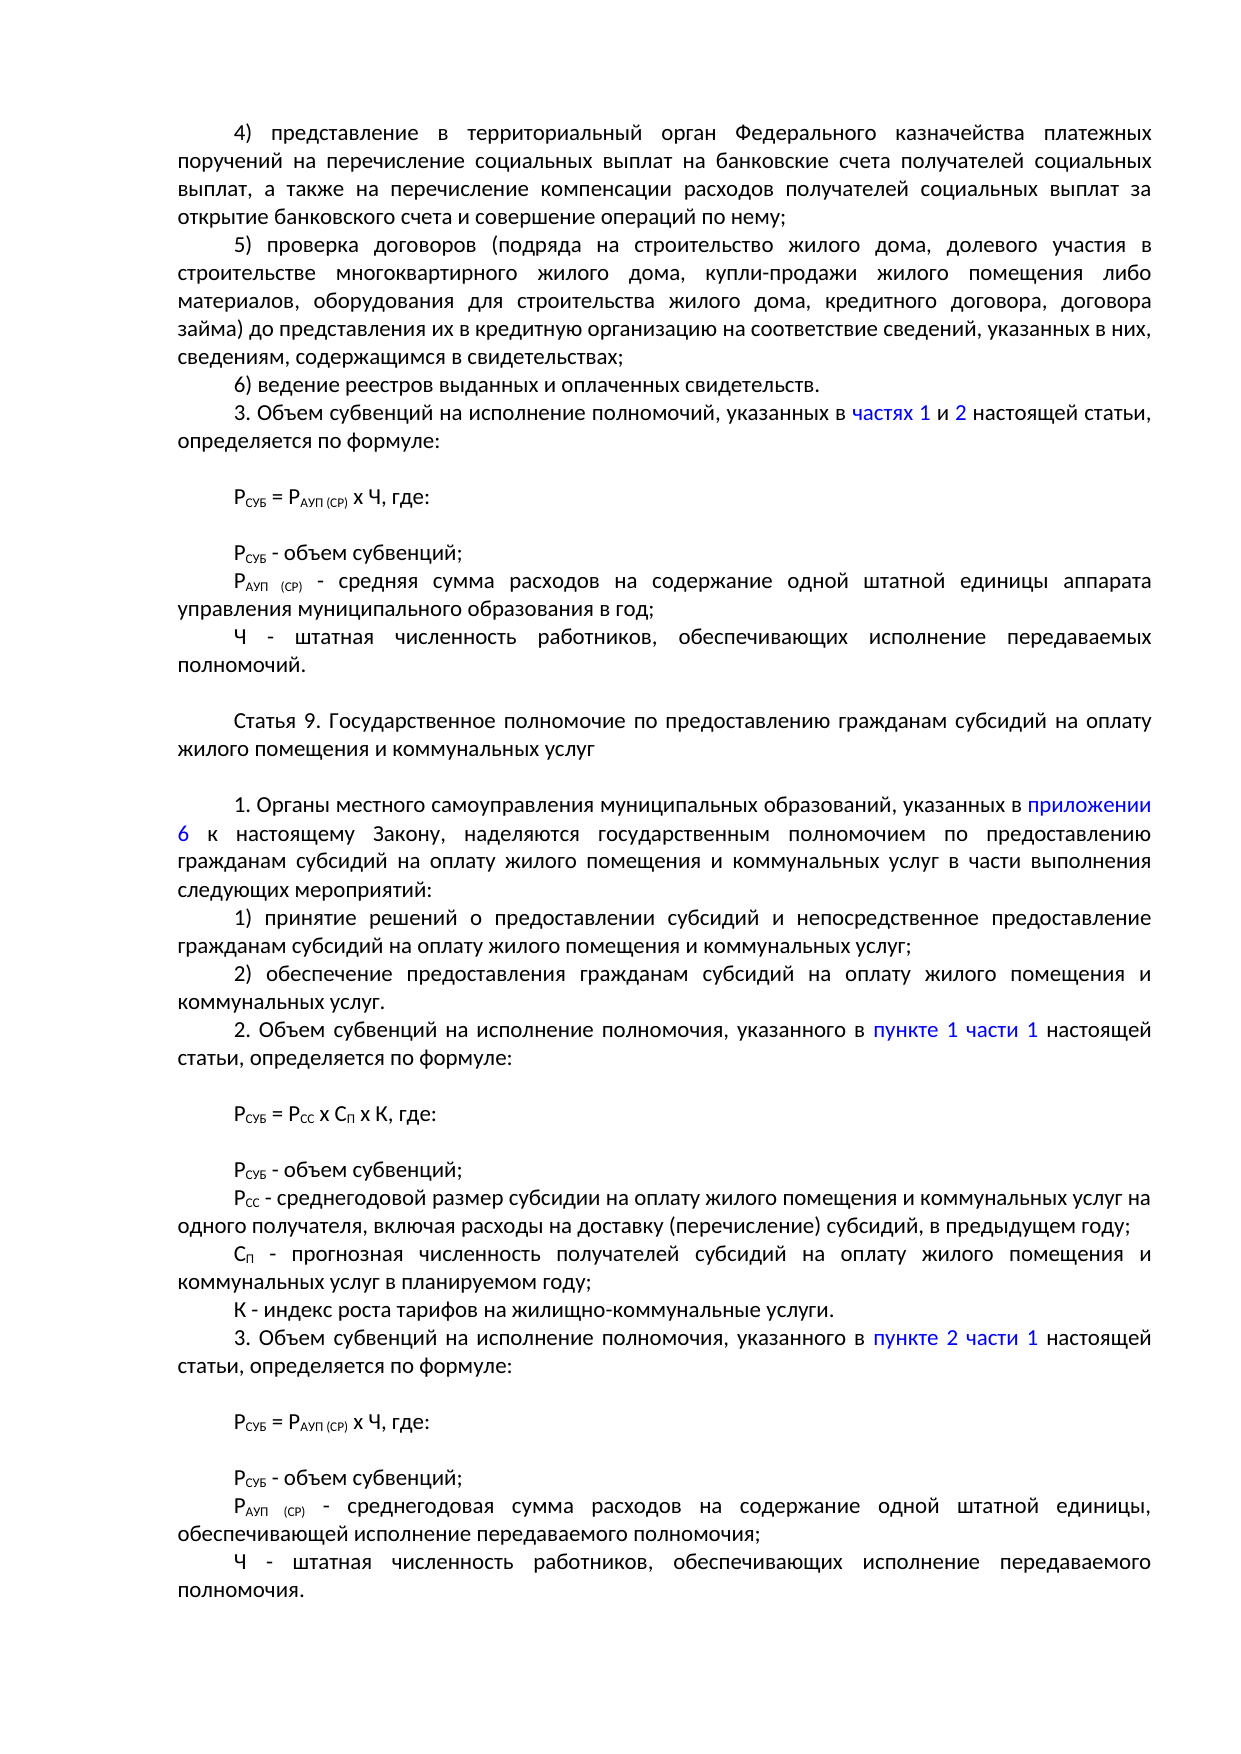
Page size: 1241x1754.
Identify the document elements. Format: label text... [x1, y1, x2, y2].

text 1. Органы местного самоуправления муниципальных образований, указанных в приложении 6 к настоящему Закону, наделяются государственным полномочием по предоставлению гражданам субсидий на оплату жилого помещения и коммунальных услуг в части выполнения следующих мероприятий: [177, 791, 1152, 903]
text К - индекс роста тарифов на жилищно-коммунальные услуги. [177, 1295, 1152, 1323]
text 3. Объем субвенций на исполнение полномочий, указанных в частях 1 и 2 настоящей статьи, определяется по формуле: [177, 398, 1152, 454]
text 2) обеспечение предоставления гражданам субсидий на оплату жилого помещения и коммунальных услуг. [177, 959, 1152, 1015]
text РСУБ - объем субвенций; [177, 1463, 1152, 1491]
text 2. Объем субвенций на исполнение полномочия, указанного в пункте 1 части 1 настоящей статьи, определяется по формуле: [177, 1015, 1152, 1071]
text РСУБ - объем субвенций; [177, 538, 1152, 566]
text Статья 9. Государственное полномочие по предоставлению гражданам субсидий на оплату жилого помещения и коммунальных услуг [177, 707, 1152, 763]
text РСС - среднегодовой размер субсидии на оплату жилого помещения и коммунальных услуг на одного получателя, включая расходы на доставку (перечисление) субсидий, в предыдущем году; [177, 1183, 1152, 1239]
text РАУП (СР) - среднегодовая сумма расходов на содержание одной штатной единицы, обеспечивающей исполнение передаваемого полномочия; [177, 1491, 1152, 1547]
text 5) проверка договоров (подряда на строительство жилого дома, долевого участия в строительстве многоквартирного жилого дома, купли-продажи жилого помещения либо материалов, оборудования для строительства жилого дома, кредитного договора, договора займа) до представления их в кредитную организацию на соответствие сведений, указанных в них, сведениям, содержащимся в свидетельствах; [177, 230, 1152, 370]
text СП - прогнозная численность получателей субсидий на оплату жилого помещения и коммунальных услуг в планируемом году; [177, 1239, 1152, 1295]
text 3. Объем субвенций на исполнение полномочия, указанного в пункте 2 части 1 настоящей статьи, определяется по формуле: [177, 1323, 1152, 1379]
text РСУБ = РСС x СП x К, где: [177, 1099, 1152, 1127]
text Ч - штатная численность работников, обеспечивающих исполнение передаваемых полномочий. [177, 622, 1152, 678]
text 1) принятие решений о предоставлении субсидий и непосредственное предоставление гражданам субсидий на оплату жилого помещения и коммунальных услуг; [177, 903, 1152, 959]
text Ч - штатная численность работников, обеспечивающих исполнение передаваемого полномочия. [177, 1547, 1152, 1603]
text РСУБ = РАУП (СР) x Ч, где: [177, 1407, 1152, 1435]
text РСУБ - объем субвенций; [177, 1155, 1152, 1183]
text РСУБ = РАУП (СР) x Ч, где: [177, 482, 1152, 510]
text РАУП (СР) - средняя сумма расходов на содержание одной штатной единицы аппарата управления муниципального образования в год; [177, 566, 1152, 622]
text 4) представление в территориальный орган Федерального казначейства платежных поручений на перечисление социальных выплат на банковские счета получателей социальных выплат, а также на перечисление компенсации расходов получателей социальных выплат за открытие банковского счета и совершение операций по нему; [177, 118, 1152, 230]
text 6) ведение реестров выданных и оплаченных свидетельств. [177, 370, 1152, 398]
